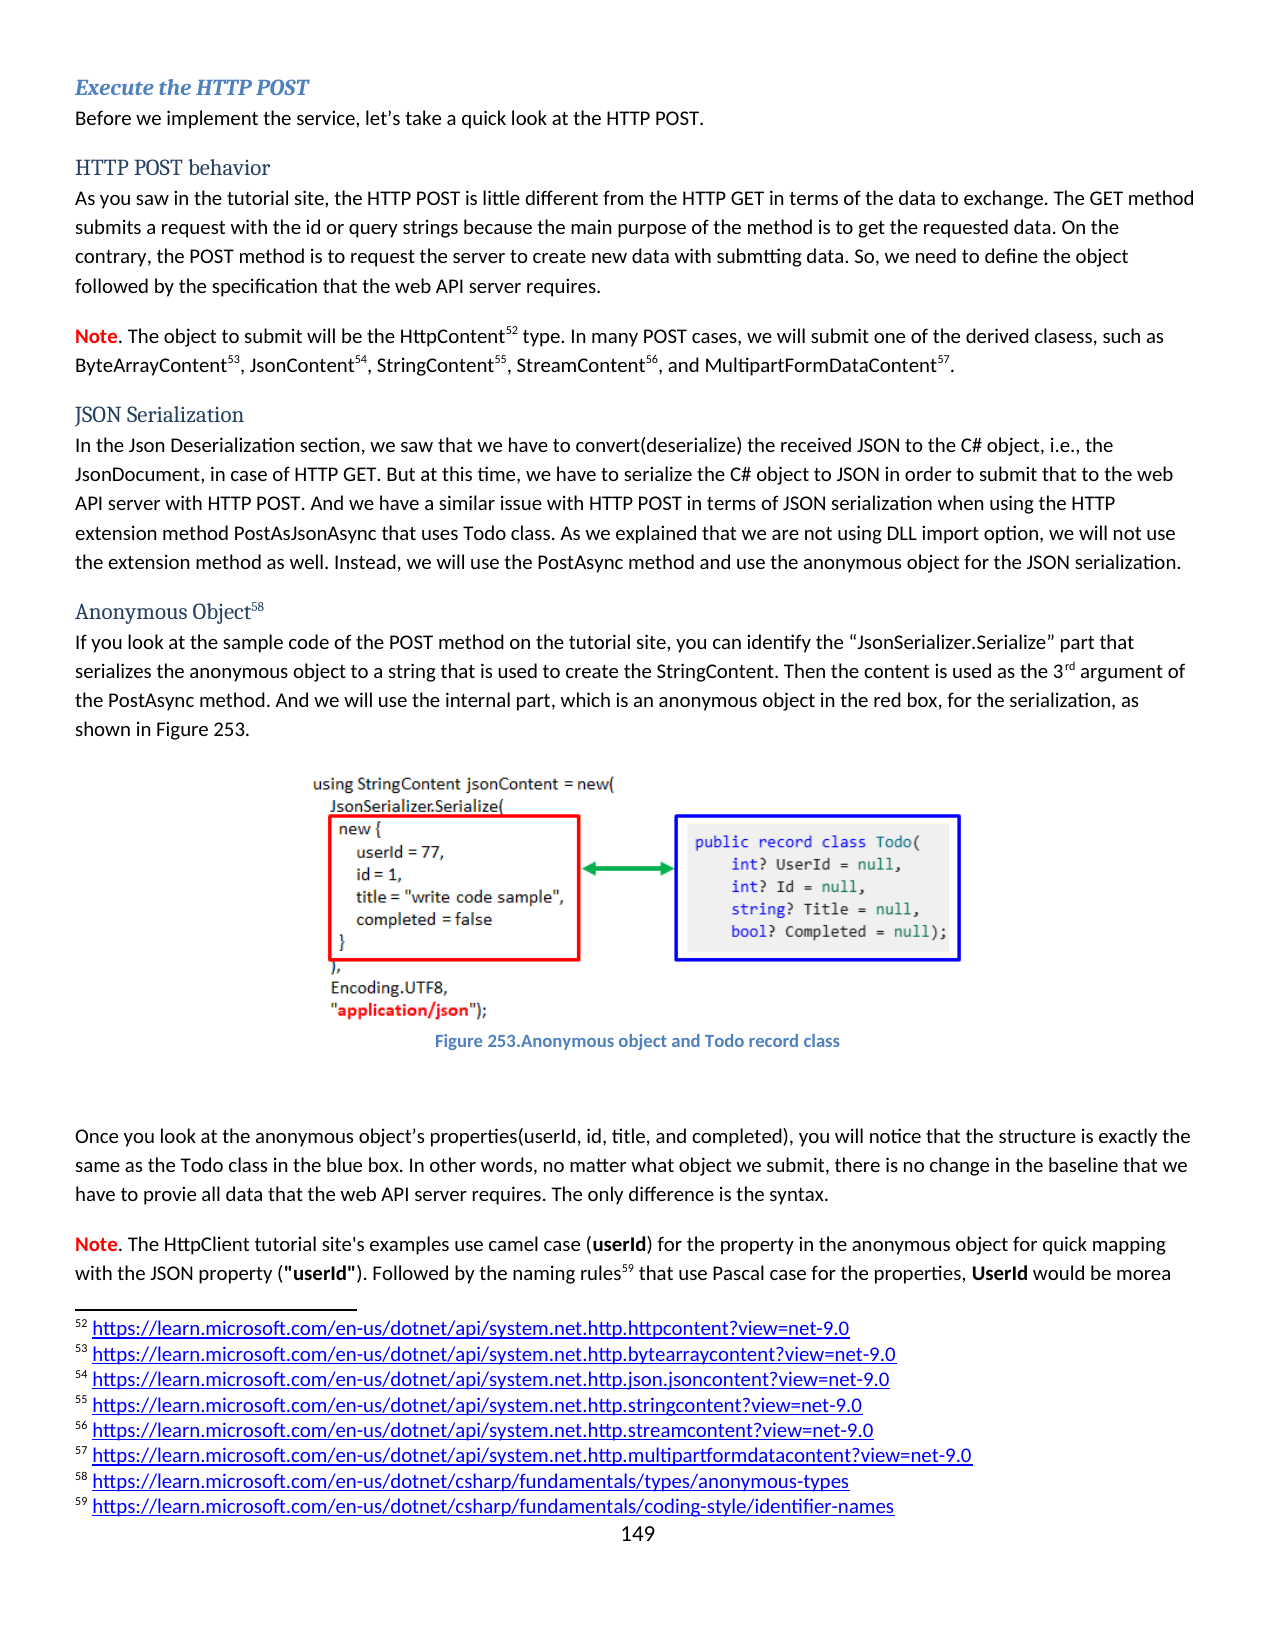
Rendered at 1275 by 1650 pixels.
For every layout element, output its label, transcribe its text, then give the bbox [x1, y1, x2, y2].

text Before we implement the service, let’s take a quick look at the HTTP POST. [75, 105, 1200, 131]
text Note. The object to submit will be the HttpContent type. In many POST cases, we will submit one of the derived clasess, such as ByteArrayContent, JsonContent, StringContent, StreamContent, and MultipartFormDataContent. [75, 323, 1200, 377]
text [75, 1231, 1200, 1286]
subtitle HTTP POST behavior [75, 155, 1200, 182]
text If you look at the sample code of the POST method on the tutorial site, you can identify the “JsonSerializer.Serialize” part that serializes the anonymous object to a string that is used to create the StringContent. Then the content is used as the 3rd argument of the PostAsync method. And we will use the internal part, which is an anonymous object in the red box, for the serialization, as shown in Figure 253. [75, 629, 1200, 742]
text As you saw in the tutorial site, the HTTP POST is little different from the HTTP GET in terms of the data to exchange. The GET method submits a request with the id or query strings because the main purpose of the method is to get the requested data. On the contrary, the POST method is to request the server to create new data with submtting data. So, we need to define the object followed by the specification that the web API server requires. [75, 185, 1200, 298]
subtitle JSON Serialization [75, 402, 1200, 428]
text In the Json Deserialization section, we saw that we have to convert(deserialize) the received JSON to the C# object, i.e., the JsonDocument, in case of HTTP GET. But at this time, we have to serialize the C# object to JSON in order to submit that to the web API server with HTTP POST. And we have a similar issue with HTTP POST in terms of JSON serialization when using the HTTP extension method PostAsJsonAsync that uses Todo class. As we explained that we are not using DLL import option, we will not use the extension method as well. Instead, we will use the PostAsync method and use the anonymous object for the JSON serialization. [75, 432, 1200, 574]
subtitle Execute the HTTP POST [75, 75, 1200, 101]
text Once you look at the anonymous object’s properties(userId, id, title, and completed), you will notice that the structure is exactly the same as the Todo class in the blue box. In other words, no matter what object we submit, there is no change in the baseline that we have to provie all data that the web API server requires. The only difference is the syntax. [75, 1123, 1200, 1207]
picture [307, 766, 968, 1030]
subtitle Anonymous Object [75, 599, 1200, 625]
